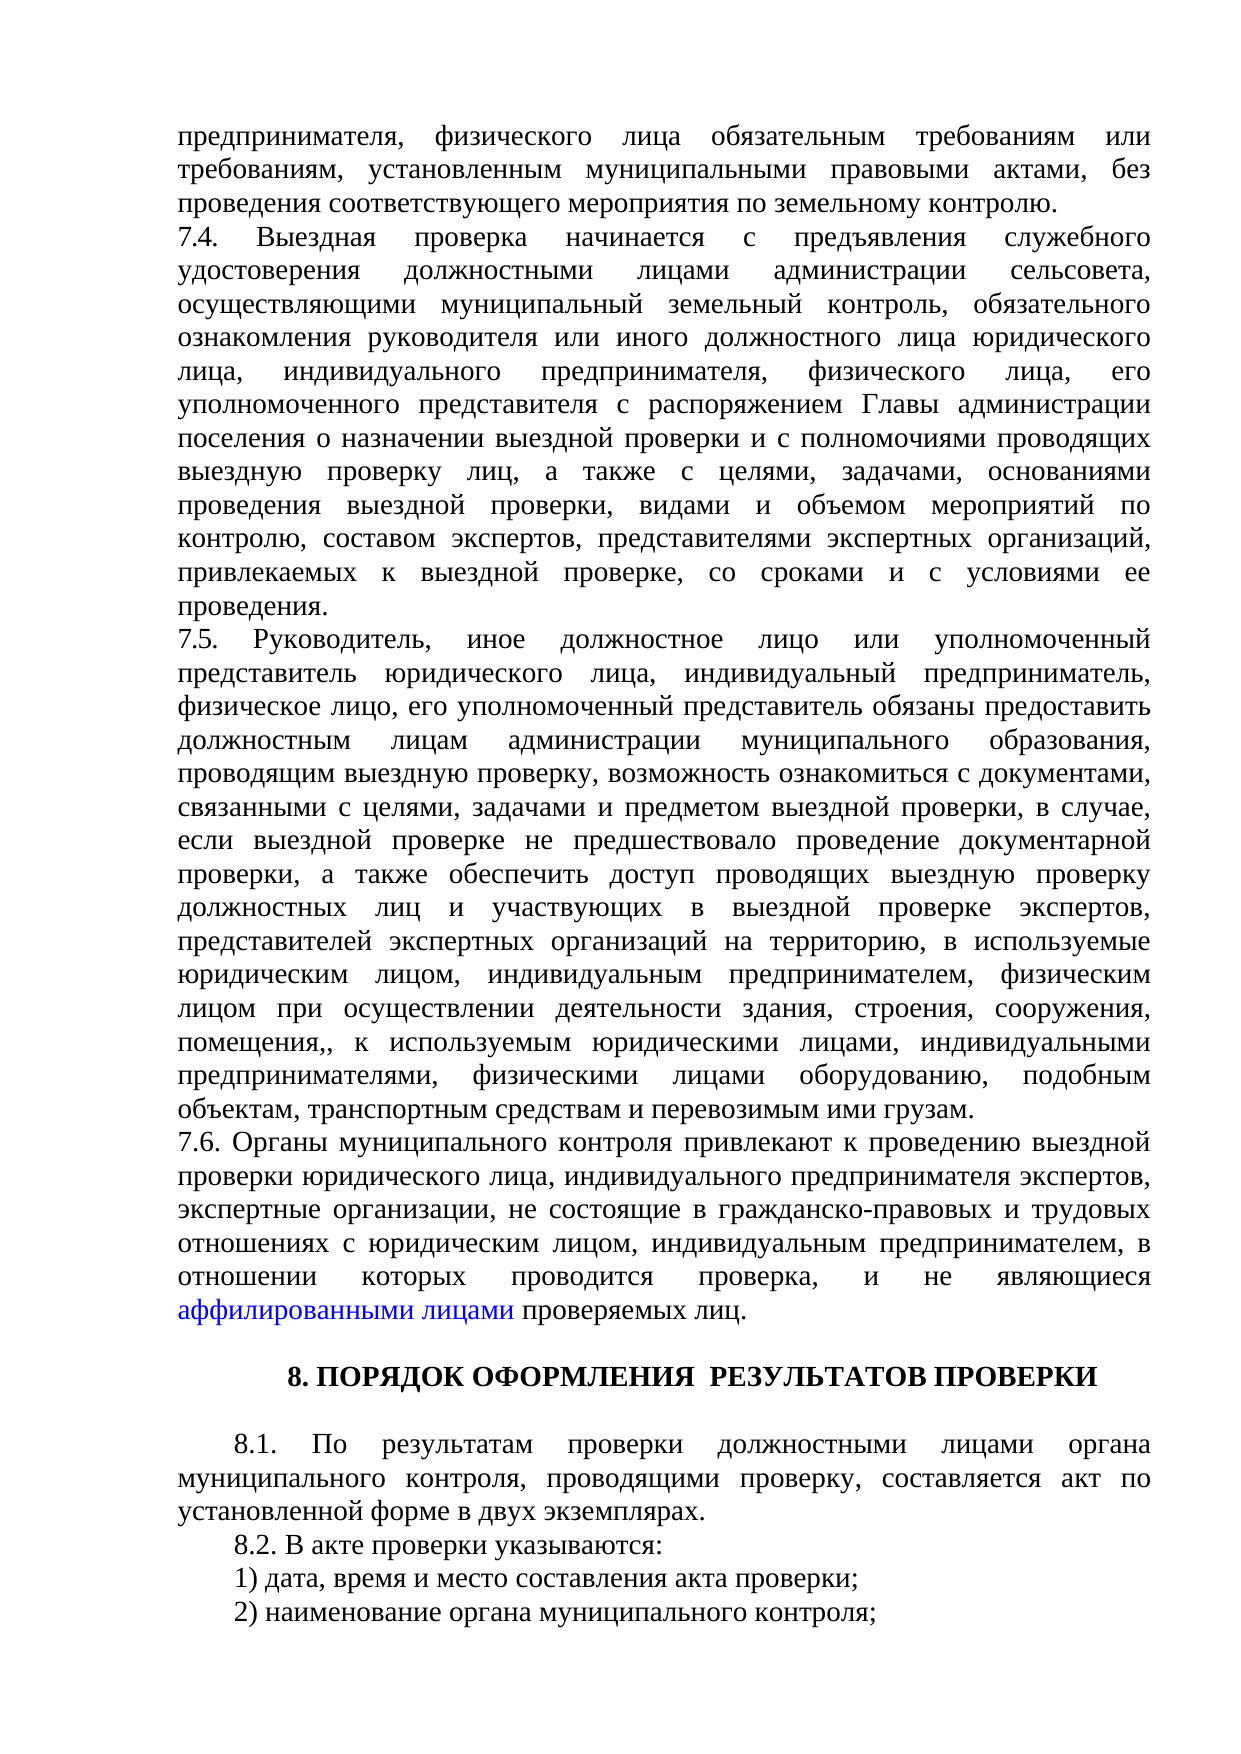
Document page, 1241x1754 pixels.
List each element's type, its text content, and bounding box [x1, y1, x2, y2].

text 8. ПОРЯДОК ОФОРМЛЕНИЯ РЕЗУЛЬТАТОВ ПРОВЕРКИ [177, 1359, 1152, 1393]
text 7.6. Органы муниципального контроля привлекают к проведению выездной проверки юридического лица, индивидуального предпринимателя экспертов, экспертные организации, не состоящие в гражданско-правовых и трудовых отношениях с юридическим лицом, индивидуальным предпринимателем, в отношении которых проводится проверка, и не являющиеся аффилированными лицами проверяемых лиц. [177, 1124, 1152, 1326]
text 8.2. В акте проверки указываются: [177, 1527, 1152, 1560]
text 8.1. По результатам проверки должностными лицами органа муниципального контроля, проводящими проверку, составляется акт по установленной форме в двух экземплярах. [177, 1426, 1152, 1527]
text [177, 118, 1152, 219]
text 7.4. Выездная проверка начинается с предъявления служебного удостоверения должностными лицами администрации сельсовета, осуществляющими муниципальный земельный контроль, обязательного ознакомления руководителя или иного должностного лица юридического лица, индивидуального предпринимателя, физического лица, его уполномоченного представителя с распоряжением Главы администрации поселения о назначении выездной проверки и с полномочиями проводящих выездную проверку лиц, а также с целями, задачами, основаниями проведения выездной проверки, видами и объемом мероприятий по контролю, составом экспертов, представителями экспертных организаций, привлекаемых к выездной проверке, со сроками и с условиями ее проведения. [177, 219, 1152, 621]
text 7.5. Руководитель, иное должностное лицо или уполномоченный представитель юридического лица, индивидуальный предприниматель, физическое лицо, его уполномоченный представитель обязаны предоставить должностным лицам администрации муниципального образования, проводящим выездную проверку, возможность ознакомиться с документами, связанными с целями, задачами и предметом выездной проверки, в случае, если выездной проверке не предшествовало проведение документарной проверки, а также обеспечить доступ проводящих выездную проверку должностных лиц и участвующих в выездной проверке экспертов, представителей экспертных организаций на территорию, в используемые юридическим лицом, индивидуальным предпринимателем, физическим лицом при осуществлении деятельности здания, строения, сооружения, помещения,, к используемым юридическими лицами, индивидуальными предпринимателями, физическими лицами оборудованию, подобным объектам, транспортным средствам и перевозимым ими грузам. [177, 621, 1152, 1124]
text 1) дата, время и место составления акта проверки; [177, 1560, 1152, 1594]
text 2) наименование органа муниципального контроля; [177, 1594, 1152, 1627]
